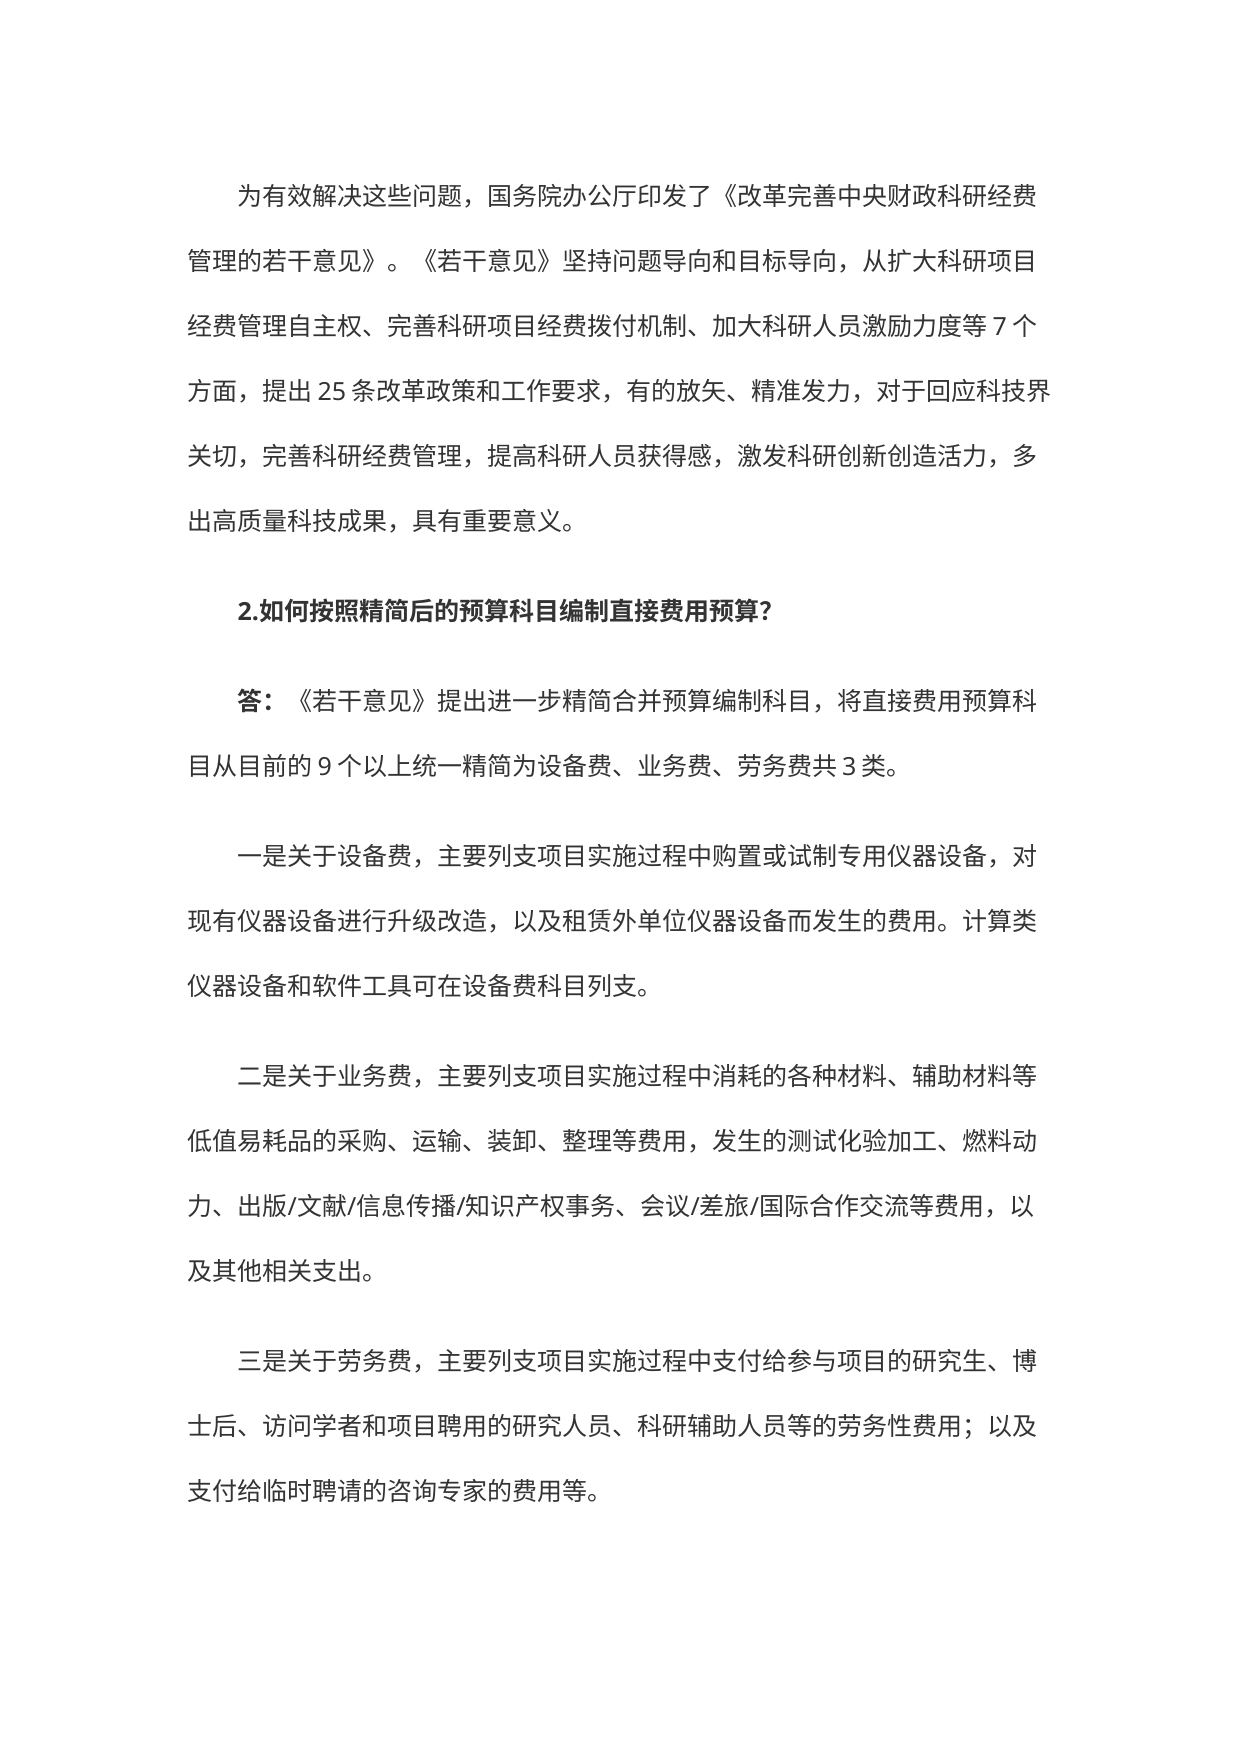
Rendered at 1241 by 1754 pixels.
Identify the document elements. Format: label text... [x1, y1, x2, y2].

text 答：《若干意见》提出进一步精简合并预算编制科目，将直接费用预算科目从目前的9个以上统一精简为设备费、业务费、劳务费共3类。 [187, 667, 1053, 797]
text 三是关于劳务费，主要列支项目实施过程中支付给参与项目的研究生、博士后、访问学者和项目聘用的研究人员、科研辅助人员等的劳务性费用；以及支付给临时聘请的咨询专家的费用等。 [187, 1327, 1053, 1522]
text 一是关于设备费，主要列支项目实施过程中购置或试制专用仪器设备，对现有仪器设备进行升级改造，以及租赁外单位仪器设备而发生的费用。计算类仪器设备和软件工具可在设备费科目列支。 [187, 822, 1053, 1017]
text 为有效解决这些问题，国务院办公厅印发了《改革完善中央财政科研经费管理的若干意见》。《若干意见》坚持问题导向和目标导向，从扩大科研项目经费管理自主权、完善科研项目经费拨付机制、加大科研人员激励力度等7个方面，提出25条改革政策和工作要求，有的放矢、精准发力，对于回应科技界关切，完善科研经费管理，提高科研人员获得感，激发科研创新创造活力，多出高质量科技成果，具有重要意义。 [187, 162, 1053, 552]
text 2.如何按照精简后的预算科目编制直接费用预算？ [187, 577, 1053, 642]
text 二是关于业务费，主要列支项目实施过程中消耗的各种材料、辅助材料等低值易耗品的采购、运输、装卸、整理等费用，发生的测试化验加工、燃料动力、出版/文献/信息传播/知识产权事务、会议/差旅/国际合作交流等费用，以及其他相关支出。 [187, 1042, 1053, 1302]
